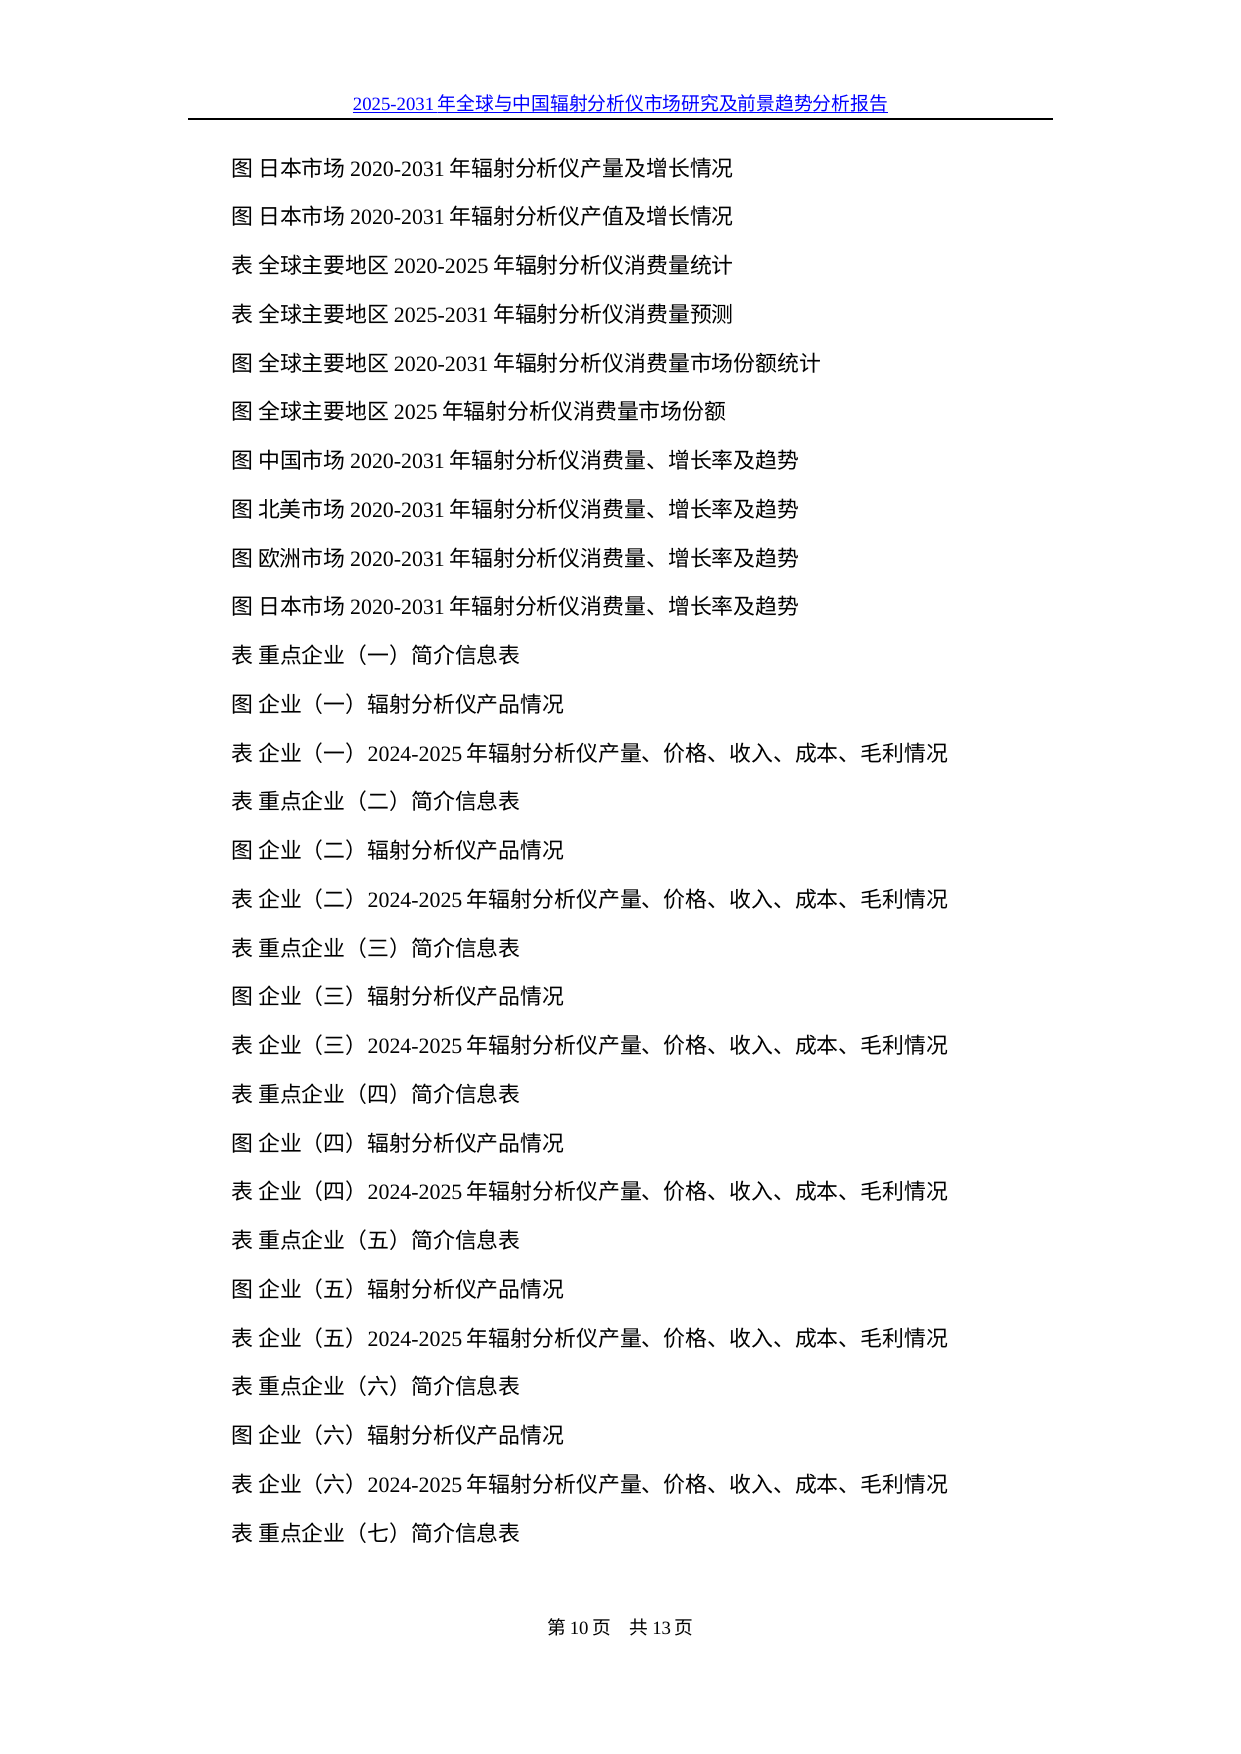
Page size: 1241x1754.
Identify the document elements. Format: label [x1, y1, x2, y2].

text [187, 150, 1053, 1548]
